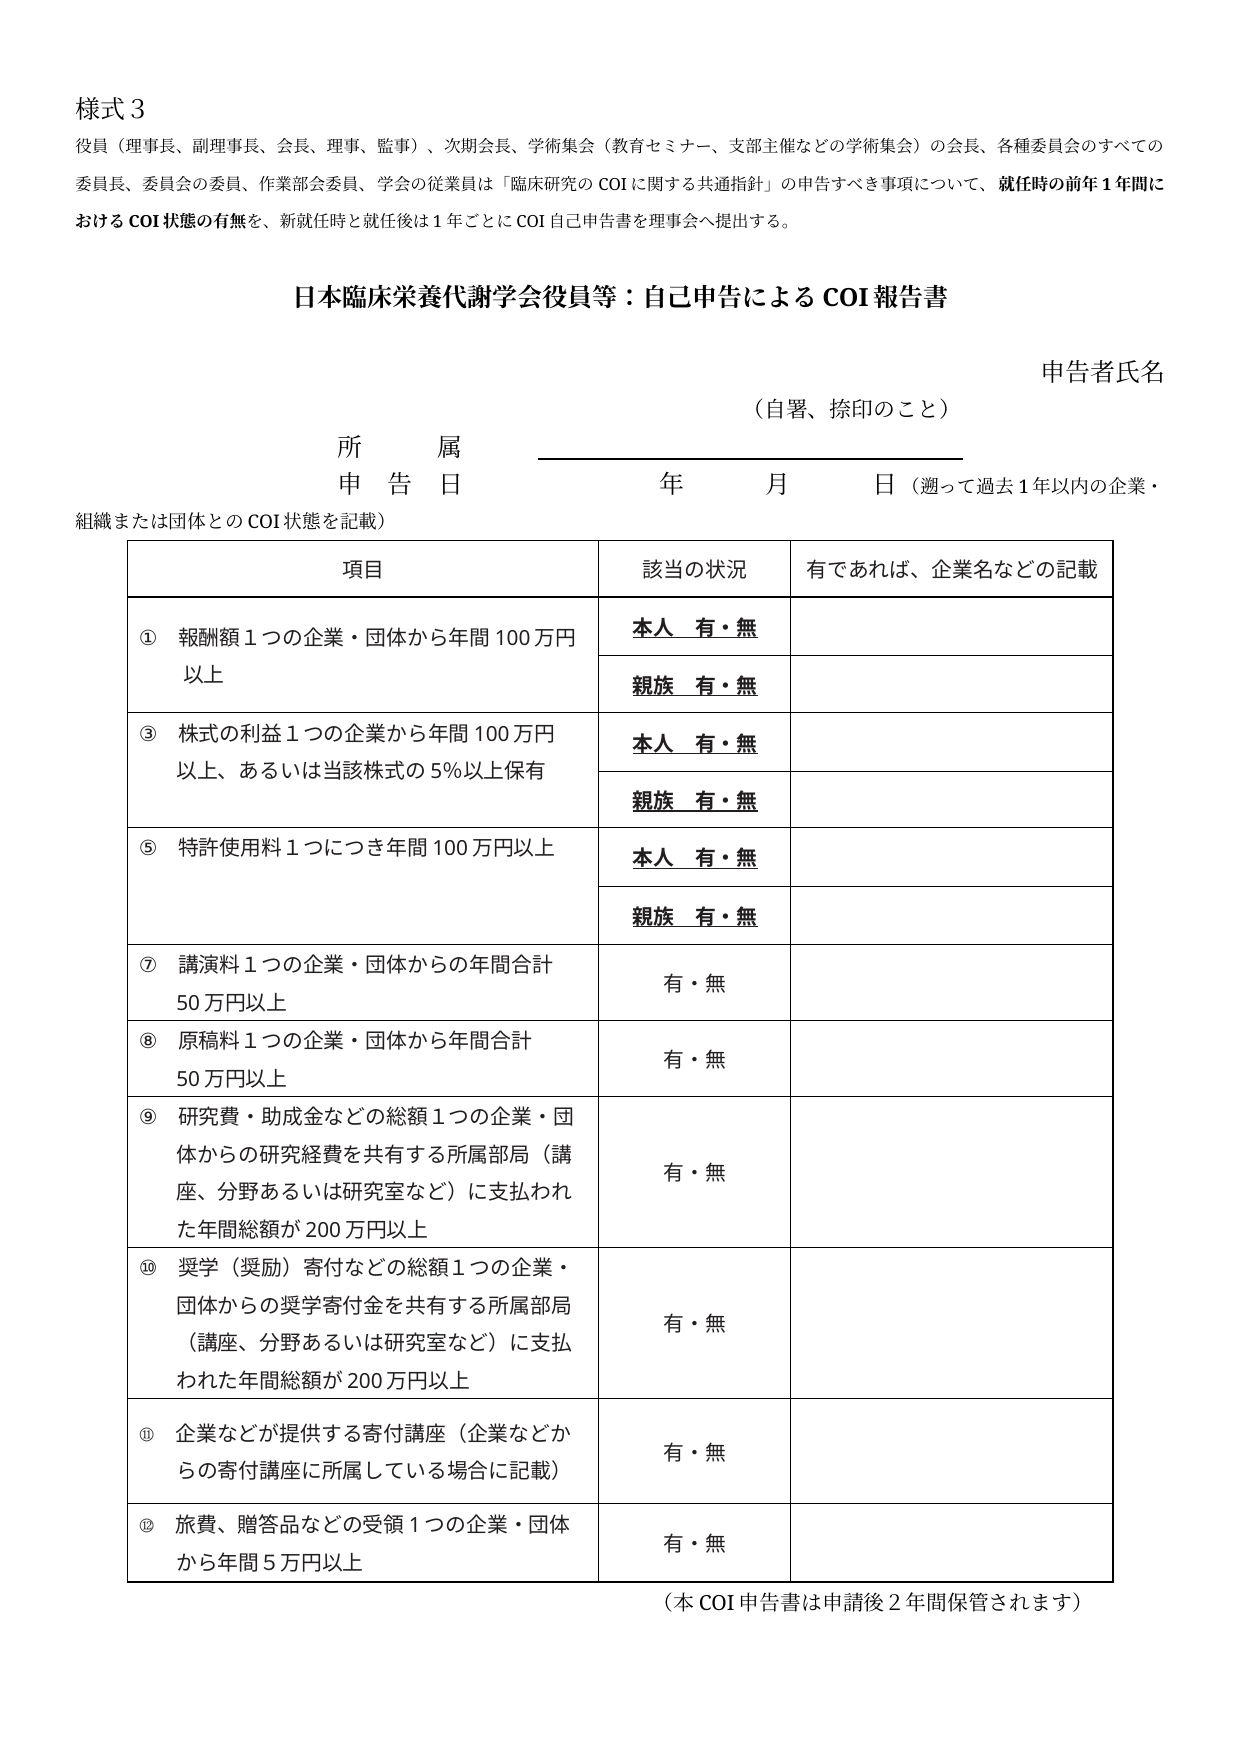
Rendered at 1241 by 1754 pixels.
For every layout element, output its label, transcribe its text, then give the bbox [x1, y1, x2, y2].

table_cell [791, 887, 1112, 944]
table_cell 有・無 [599, 1248, 790, 1398]
table_cell 旅費、贈答品などの受領1つの企業・団体から年間５万円以上 [128, 1504, 598, 1581]
table_cell 特許使用料１つにつき年間100万円以上 [128, 828, 598, 944]
text 日本臨床栄養代謝学会役員等：自己申告によるCOI報告書 [75, 277, 1165, 314]
text （本COI申告書は申請後２年間保管されます） [75, 1583, 1240, 1620]
table_cell 奨学（奨励）寄付などの総額１つの企業・団体からの奨学寄付金を共有する所属部局（講座、分野あるいは研究室など）に支払われた年間総額が200万円以上 [128, 1248, 598, 1398]
table_cell 有・無 [599, 1399, 790, 1503]
table_cell 有・無 [599, 1097, 790, 1247]
table_cell 研究費・助成金などの総額１つの企業・団体からの研究経費を共有する所属部局（講座、分野あるいは研究室など）に支払われた年間総額が200万円以上 [128, 1097, 598, 1247]
table_cell 本人 有・無 [599, 828, 790, 886]
table_cell [791, 945, 1112, 1020]
table_cell [791, 772, 1112, 827]
text 申告者氏名 [75, 352, 1165, 389]
table_cell 本人 有・無 [599, 713, 790, 771]
table_cell 有・無 [599, 1021, 790, 1096]
table_cell 有・無 [599, 945, 790, 1020]
table_cell 報酬額１つの企業・団体から年間100万円 以上 [128, 598, 598, 712]
table_cell 親族 有・無 [599, 772, 790, 827]
table_cell 本人 有・無 [599, 598, 790, 655]
table_cell [791, 828, 1112, 886]
table_header 項目 [128, 541, 598, 596]
table_cell 株式の利益１つの企業から年間100万円 以上、あるいは当該株式の5％以上保有 [128, 713, 598, 827]
table_cell [791, 1248, 1112, 1398]
table_cell [791, 713, 1112, 771]
text 所 属 [75, 427, 1165, 464]
table_cell 有・無 [599, 1504, 790, 1581]
table_cell [791, 1399, 1112, 1503]
table_cell 講演料１つの企業・団体からの年間合計 50万円以上 [128, 945, 598, 1020]
table_header 有であれば、企業名などの記載 [791, 541, 1112, 596]
text （自署、捺印のこと） [75, 389, 1165, 427]
table_cell 親族 有・無 [599, 656, 790, 712]
text 役員（理事長、副理事長、会長、理事、監事）、次期会長、学術集会（教育セミナー、支部主催などの学術集会）の会長、各種委員会のすべての委員長、委員会の委員、作業部会委員、学会の従業員は「臨床研究のCOIに関する共通指針」の申告すべき事項について、就任時の前年1年間におけるCOI状態の有無を、新就任時と就任後は1 年ごとにCOI自己申告書を理事会へ提出する。 [75, 127, 1165, 239]
table_cell [791, 1097, 1112, 1247]
table_cell [791, 598, 1112, 655]
text 様式３ [75, 89, 1165, 127]
table_cell [791, 1021, 1112, 1096]
table_cell 親族 有・無 [599, 887, 790, 944]
table_cell [791, 1504, 1112, 1581]
table_cell 原稿料１つの企業・団体から年間合計 50万円以上 [128, 1021, 598, 1096]
table_header 該当の状況 [599, 541, 790, 596]
text 申 告 日 年 月 日（遡って過去1年以内の企業・組織または団体とのCOI状態を記載） [75, 464, 1165, 539]
table_cell [791, 656, 1112, 712]
table_cell 企業などが提供する寄付講座（企業などからの寄付講座に所属している場合に記載） [128, 1399, 598, 1503]
